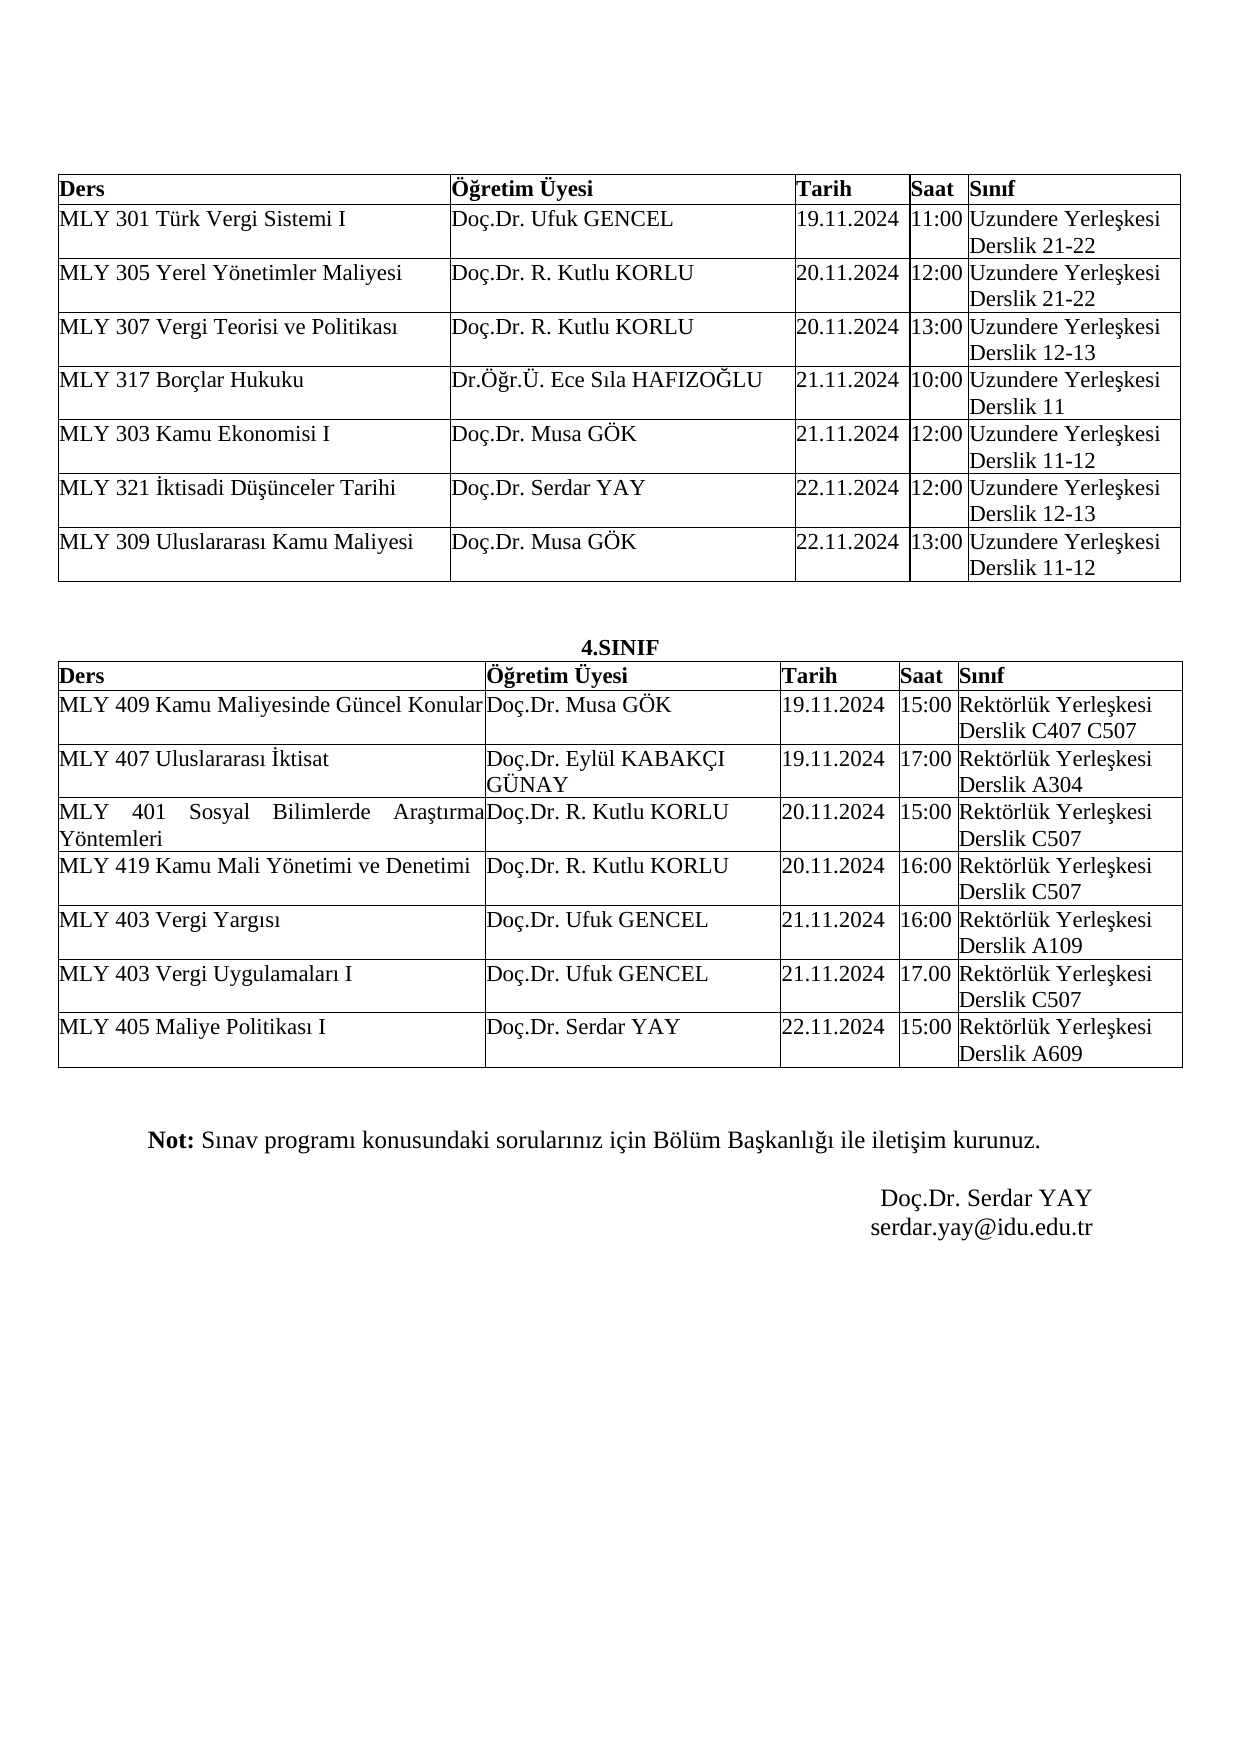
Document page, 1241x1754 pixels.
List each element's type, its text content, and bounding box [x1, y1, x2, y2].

table_cell MLY 303 Kamu Ekonomisi I [59, 420, 450, 473]
table_cell MLY 407 Uluslararası İktisat [59, 745, 485, 797]
table_cell 21.11.2024 [781, 906, 899, 958]
table_cell Uzundere Yerleşkesi Derslik 21-22 [969, 259, 1180, 312]
table_cell MLY 305 Yerel Yönetimler Maliyesi [59, 259, 450, 312]
table_cell Rektörlük Yerleşkesi Derslik A109 [959, 906, 1182, 958]
table_cell Uzundere Yerleşkesi Derslik 11-12 [969, 528, 1180, 581]
table_cell 12:00 [911, 474, 968, 527]
table_cell 17:00 [900, 745, 958, 797]
text serdar.yay@idu.edu.tr [148, 1212, 1093, 1241]
table_cell 15:00 [900, 798, 958, 851]
table_cell 16:00 [900, 852, 958, 905]
table_cell Doç.Dr. Serdar YAY [486, 1013, 780, 1067]
table_cell Doç.Dr. R. Kutlu KORLU [451, 259, 795, 312]
table_cell MLY 403 Vergi Yargısı [59, 906, 485, 958]
table_cell 12:00 [911, 420, 968, 473]
table_cell Rektörlük Yerleşkesi Derslik C507 [959, 852, 1182, 905]
table_cell Uzundere Yerleşkesi Derslik 11-12 [969, 420, 1180, 473]
table_cell Doç.Dr. Ufuk GENCEL [486, 960, 780, 1012]
table_cell Doç.Dr. Musa GÖK [451, 420, 795, 473]
table_cell Doç.Dr. Ufuk GENCEL [451, 205, 795, 258]
table_header Tarih [781, 662, 899, 690]
table_cell Doç.Dr. Serdar YAY [451, 474, 795, 527]
table_cell 22.11.2024 [796, 528, 909, 581]
table_cell Uzundere Yerleşkesi Derslik 11 [969, 367, 1180, 419]
table_cell 13:00 [911, 528, 968, 581]
table_cell 20.11.2024 [796, 313, 909, 366]
table_cell 20.11.2024 [781, 852, 899, 905]
table_cell Doç.Dr. Musa GÖK [451, 528, 795, 581]
table_cell 20.11.2024 [781, 798, 899, 851]
table_header Saat [900, 662, 958, 690]
table_header Tarih [796, 175, 909, 204]
table_header Sınıf [969, 175, 1180, 204]
table_cell 21.11.2024 [796, 420, 909, 473]
table_cell MLY 403 Vergi Uygulamaları I [59, 960, 485, 1012]
table_cell 15:00 [900, 691, 958, 743]
table_cell Doç.Dr. R. Kutlu KORLU [486, 798, 780, 851]
table_cell MLY 405 Maliye Politikası I [59, 1013, 485, 1067]
table_cell 19.11.2024 [781, 691, 899, 743]
text Not: Sınav programı konusundaki sorularınız için Bölüm Başkanlığı ile iletişim kurunuz. [148, 1126, 1093, 1154]
table_cell MLY 301 Türk Vergi Sistemi I [59, 205, 450, 258]
table_header Sınıf [959, 662, 1182, 690]
table_cell Doç.Dr. Ufuk GENCEL [486, 906, 780, 958]
table_cell 22.11.2024 [796, 474, 909, 527]
table_cell Rektörlük Yerleşkesi Derslik A304 [959, 745, 1182, 797]
table_cell MLY 321 İktisadi Düşünceler Tarihi [59, 474, 450, 527]
table_cell 16:00 [900, 906, 958, 958]
table_cell MLY 419 Kamu Mali Yönetimi ve Denetimi [59, 852, 485, 905]
table_cell 21.11.2024 [781, 960, 899, 1012]
table_cell Uzundere Yerleşkesi Derslik 12-13 [969, 313, 1180, 366]
table_cell 10:00 [911, 367, 968, 419]
table_cell 19.11.2024 [781, 745, 899, 797]
table_cell 13:00 [911, 313, 968, 366]
table_cell 20.11.2024 [796, 259, 909, 312]
table_header Ders [59, 175, 450, 204]
table_cell Uzundere Yerleşkesi Derslik 21-22 [969, 205, 1180, 258]
table_cell MLY 409 Kamu Maliyesinde Güncel Konular [59, 691, 485, 743]
table_cell Dr.Öğr.Ü. Ece Sıla HAFIZOĞLU [451, 367, 795, 419]
table_cell 21.11.2024 [796, 367, 909, 419]
table_cell 15:00 [900, 1013, 958, 1067]
table_cell Doç.Dr. Eylül KABAKÇI GÜNAY [486, 745, 780, 797]
table_cell 12:00 [911, 259, 968, 312]
table_cell Doç.Dr. R. Kutlu KORLU [486, 852, 780, 905]
table_cell Doç.Dr. Musa GÖK [486, 691, 780, 743]
table_cell Doç.Dr. R. Kutlu KORLU [451, 313, 795, 366]
table_header Ders [59, 662, 485, 690]
table_cell Rektörlük Yerleşkesi Derslik C507 [959, 798, 1182, 851]
table_cell Uzundere Yerleşkesi Derslik 12-13 [969, 474, 1180, 527]
table_cell Rektörlük Yerleşkesi Derslik A609 [959, 1013, 1182, 1067]
table_cell 22.11.2024 [781, 1013, 899, 1067]
table_cell MLY 309 Uluslararası Kamu Maliyesi [59, 528, 450, 581]
table_cell 11:00 [911, 205, 968, 258]
table_header Öğretim Üyesi [486, 662, 780, 690]
text 4.SINIF [148, 634, 1093, 661]
table_cell 17.00 [900, 960, 958, 1012]
table_cell 19.11.2024 [796, 205, 909, 258]
text Doç.Dr. Serdar YAY [148, 1183, 1093, 1212]
table_cell Rektörlük Yerleşkesi Derslik C407 C507 [959, 691, 1182, 743]
table_cell MLY 401 Sosyal Bilimlerde Araştırma Yöntemleri [59, 798, 485, 851]
table_cell MLY 307 Vergi Teorisi ve Politikası [59, 313, 450, 366]
table_header Saat [911, 175, 968, 204]
table_cell MLY 317 Borçlar Hukuku [59, 367, 450, 419]
table_header Öğretim Üyesi [451, 175, 795, 204]
table_cell Rektörlük Yerleşkesi Derslik C507 [959, 960, 1182, 1012]
